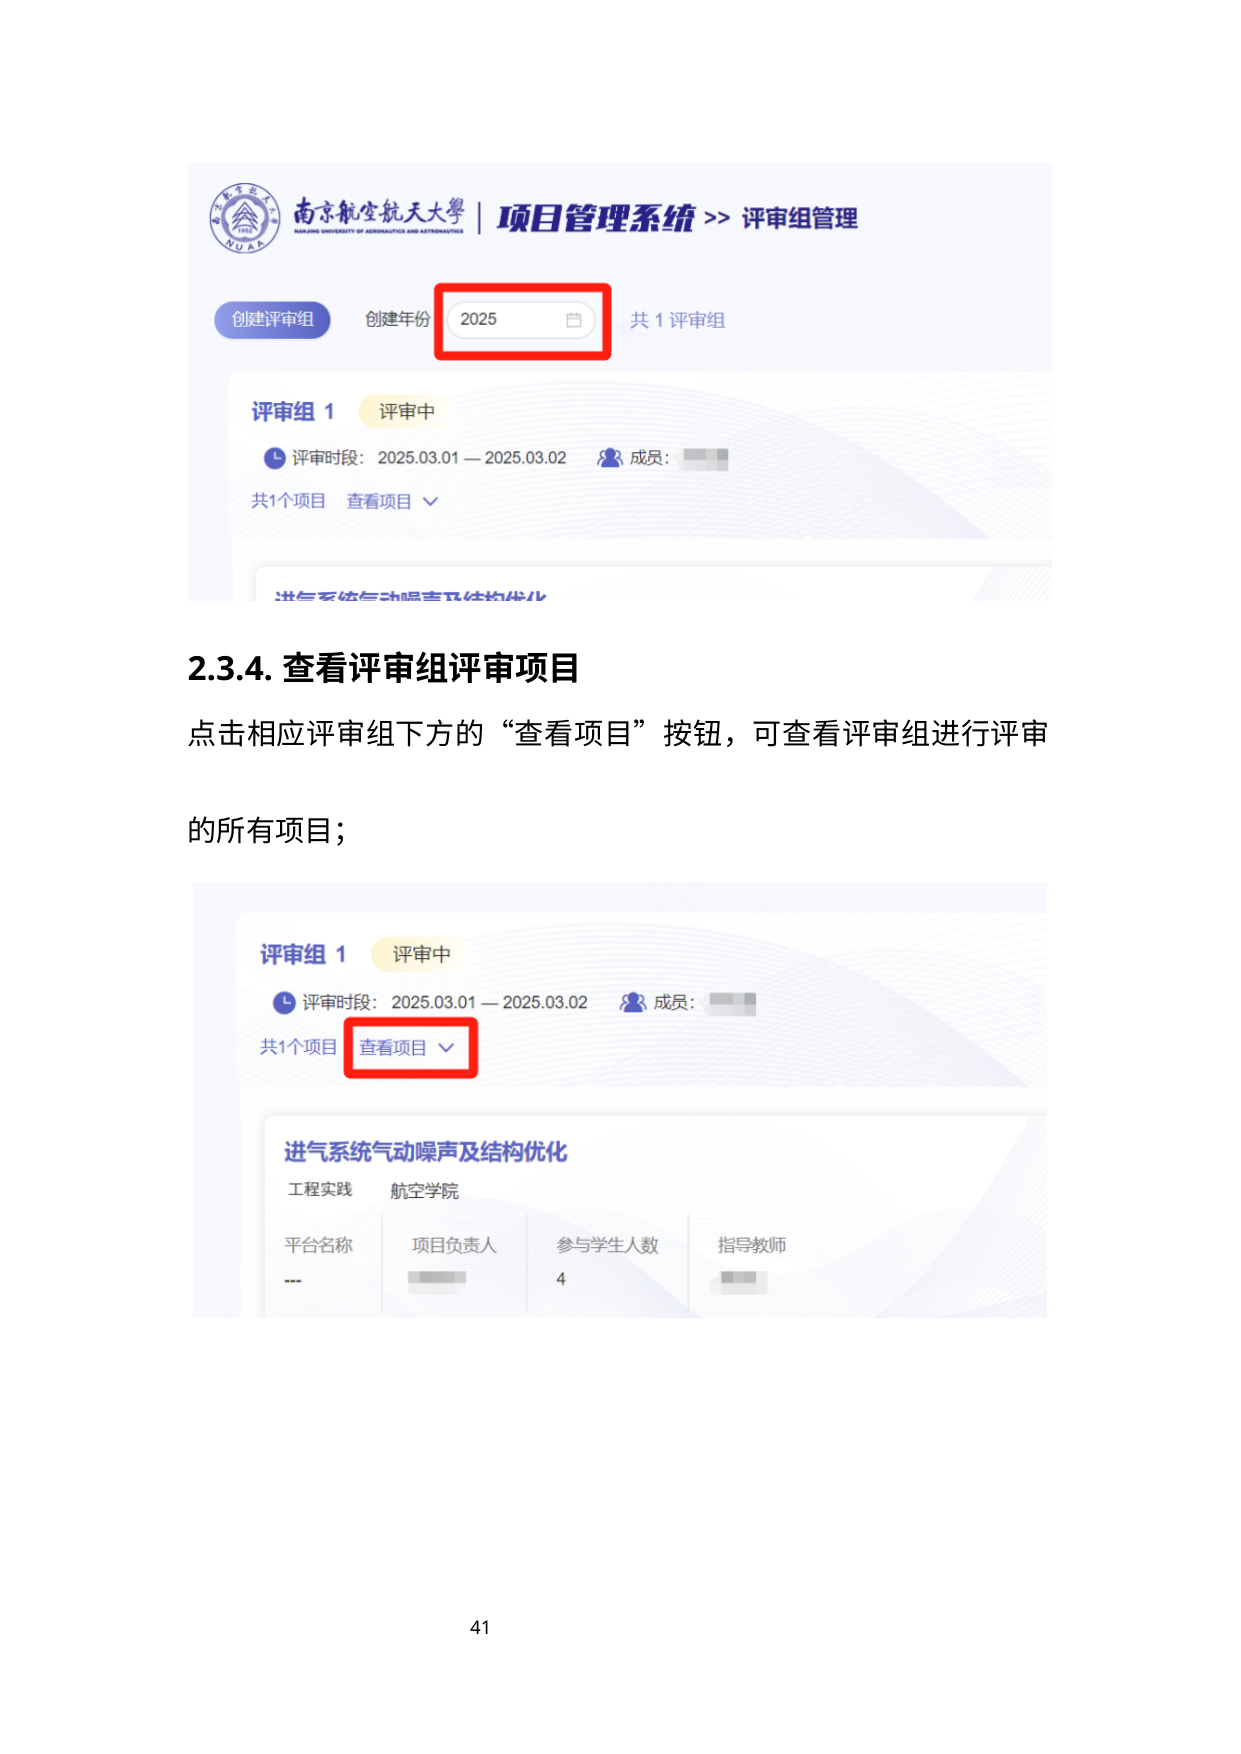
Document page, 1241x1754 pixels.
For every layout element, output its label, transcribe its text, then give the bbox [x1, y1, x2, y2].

text 点击相应评审组下方的“查看项目”按钮，可查看评审组进行评审的所有项目； [187, 699, 1053, 861]
picture [193, 882, 1048, 1318]
subtitle 查看评审组评审项目 [187, 634, 1053, 699]
picture [187, 162, 1053, 601]
